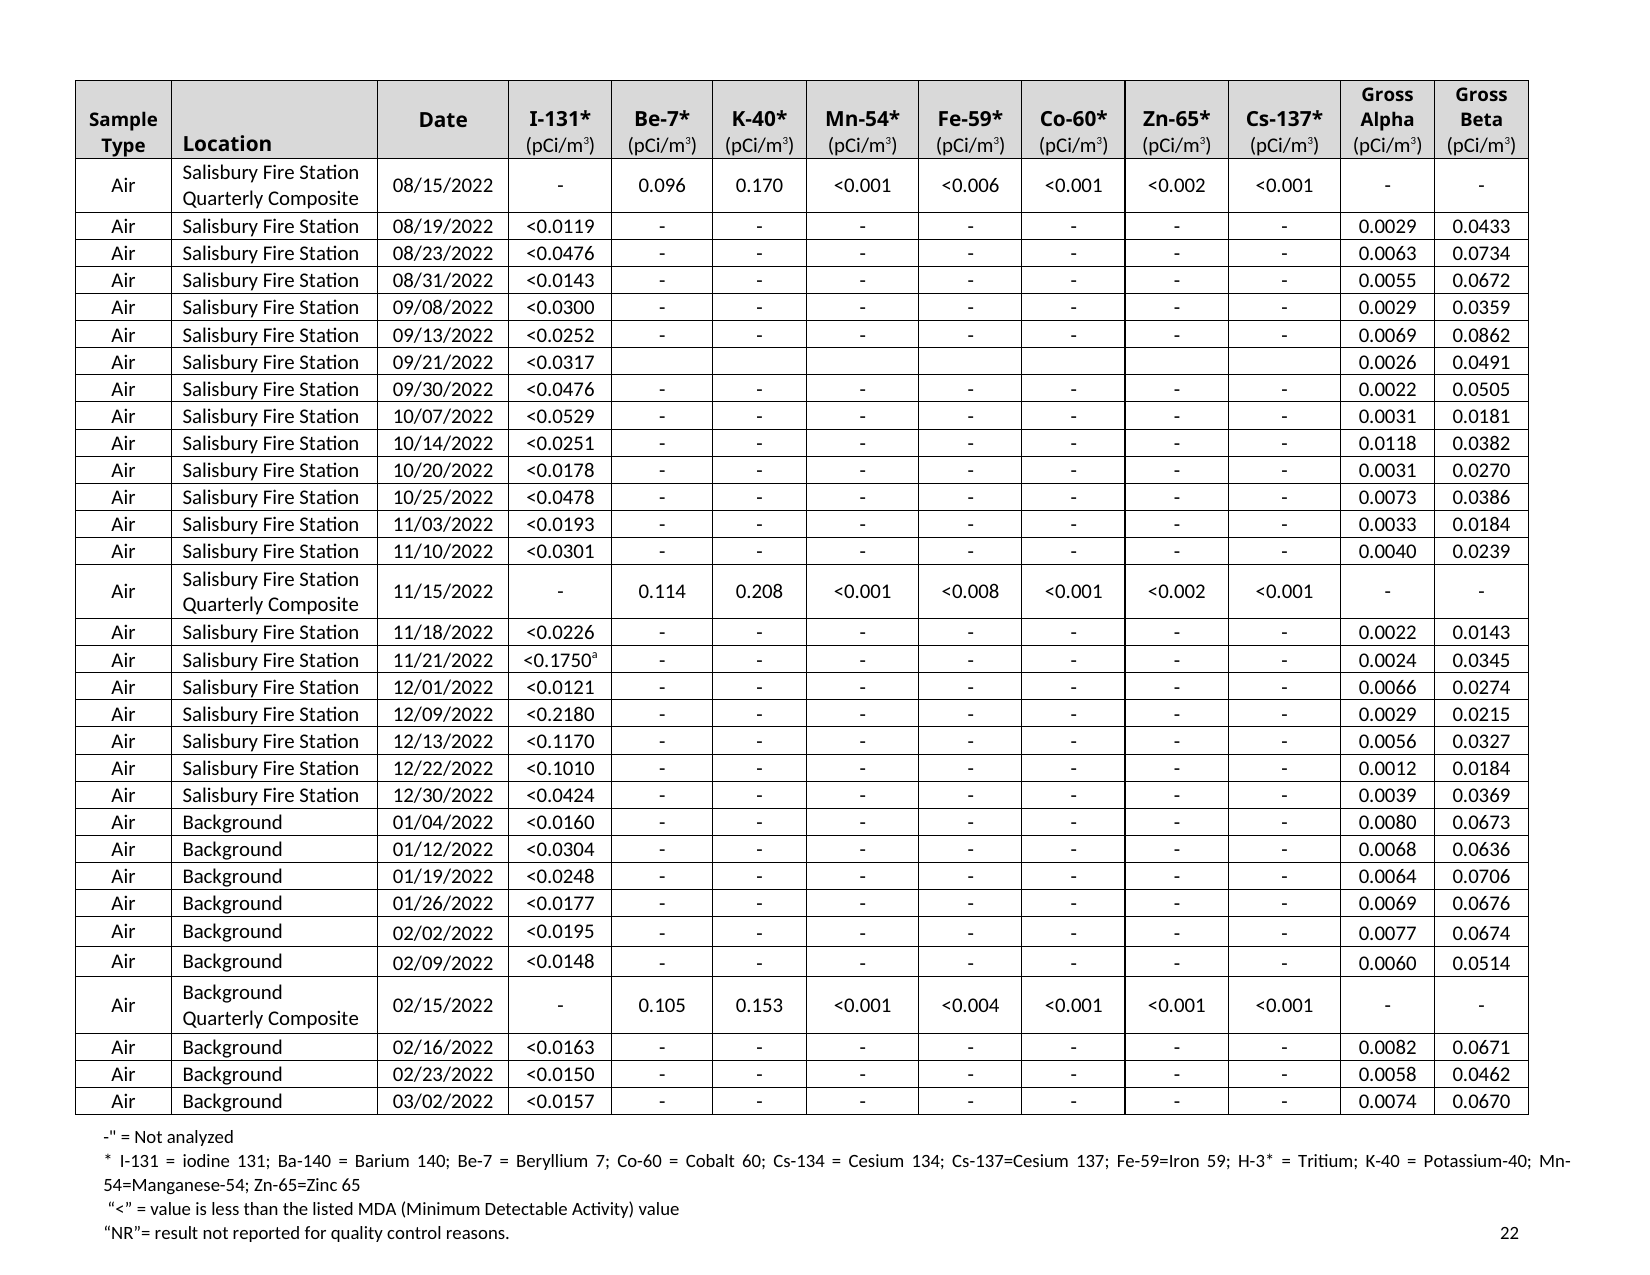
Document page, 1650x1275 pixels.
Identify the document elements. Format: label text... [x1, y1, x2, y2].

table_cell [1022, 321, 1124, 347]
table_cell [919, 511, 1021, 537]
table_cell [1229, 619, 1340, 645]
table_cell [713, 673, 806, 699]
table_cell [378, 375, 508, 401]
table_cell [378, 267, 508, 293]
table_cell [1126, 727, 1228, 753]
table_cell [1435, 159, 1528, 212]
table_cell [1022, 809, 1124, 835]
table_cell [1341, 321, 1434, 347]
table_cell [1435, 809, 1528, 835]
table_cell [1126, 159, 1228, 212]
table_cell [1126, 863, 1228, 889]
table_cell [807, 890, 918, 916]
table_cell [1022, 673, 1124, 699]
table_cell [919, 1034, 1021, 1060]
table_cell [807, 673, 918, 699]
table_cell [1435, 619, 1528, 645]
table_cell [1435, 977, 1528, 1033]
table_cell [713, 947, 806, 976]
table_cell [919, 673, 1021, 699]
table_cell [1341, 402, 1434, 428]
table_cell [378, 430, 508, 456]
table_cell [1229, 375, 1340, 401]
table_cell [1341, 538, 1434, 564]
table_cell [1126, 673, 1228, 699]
table_header K-40* (pCi/m3) [713, 81, 806, 158]
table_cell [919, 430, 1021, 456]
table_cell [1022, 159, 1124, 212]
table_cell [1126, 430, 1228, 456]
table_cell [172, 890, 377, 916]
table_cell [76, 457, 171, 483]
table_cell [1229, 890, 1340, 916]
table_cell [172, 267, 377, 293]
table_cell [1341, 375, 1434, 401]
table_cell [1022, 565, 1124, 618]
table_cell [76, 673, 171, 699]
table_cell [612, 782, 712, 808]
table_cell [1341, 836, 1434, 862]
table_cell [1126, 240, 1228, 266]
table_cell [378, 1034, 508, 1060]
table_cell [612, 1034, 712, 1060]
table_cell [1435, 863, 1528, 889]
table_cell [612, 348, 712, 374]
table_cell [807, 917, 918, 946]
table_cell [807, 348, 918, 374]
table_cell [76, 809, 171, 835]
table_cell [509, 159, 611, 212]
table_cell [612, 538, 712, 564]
table_header Fe-59* (pCi/m3) [919, 81, 1021, 158]
table_header Location [172, 81, 377, 158]
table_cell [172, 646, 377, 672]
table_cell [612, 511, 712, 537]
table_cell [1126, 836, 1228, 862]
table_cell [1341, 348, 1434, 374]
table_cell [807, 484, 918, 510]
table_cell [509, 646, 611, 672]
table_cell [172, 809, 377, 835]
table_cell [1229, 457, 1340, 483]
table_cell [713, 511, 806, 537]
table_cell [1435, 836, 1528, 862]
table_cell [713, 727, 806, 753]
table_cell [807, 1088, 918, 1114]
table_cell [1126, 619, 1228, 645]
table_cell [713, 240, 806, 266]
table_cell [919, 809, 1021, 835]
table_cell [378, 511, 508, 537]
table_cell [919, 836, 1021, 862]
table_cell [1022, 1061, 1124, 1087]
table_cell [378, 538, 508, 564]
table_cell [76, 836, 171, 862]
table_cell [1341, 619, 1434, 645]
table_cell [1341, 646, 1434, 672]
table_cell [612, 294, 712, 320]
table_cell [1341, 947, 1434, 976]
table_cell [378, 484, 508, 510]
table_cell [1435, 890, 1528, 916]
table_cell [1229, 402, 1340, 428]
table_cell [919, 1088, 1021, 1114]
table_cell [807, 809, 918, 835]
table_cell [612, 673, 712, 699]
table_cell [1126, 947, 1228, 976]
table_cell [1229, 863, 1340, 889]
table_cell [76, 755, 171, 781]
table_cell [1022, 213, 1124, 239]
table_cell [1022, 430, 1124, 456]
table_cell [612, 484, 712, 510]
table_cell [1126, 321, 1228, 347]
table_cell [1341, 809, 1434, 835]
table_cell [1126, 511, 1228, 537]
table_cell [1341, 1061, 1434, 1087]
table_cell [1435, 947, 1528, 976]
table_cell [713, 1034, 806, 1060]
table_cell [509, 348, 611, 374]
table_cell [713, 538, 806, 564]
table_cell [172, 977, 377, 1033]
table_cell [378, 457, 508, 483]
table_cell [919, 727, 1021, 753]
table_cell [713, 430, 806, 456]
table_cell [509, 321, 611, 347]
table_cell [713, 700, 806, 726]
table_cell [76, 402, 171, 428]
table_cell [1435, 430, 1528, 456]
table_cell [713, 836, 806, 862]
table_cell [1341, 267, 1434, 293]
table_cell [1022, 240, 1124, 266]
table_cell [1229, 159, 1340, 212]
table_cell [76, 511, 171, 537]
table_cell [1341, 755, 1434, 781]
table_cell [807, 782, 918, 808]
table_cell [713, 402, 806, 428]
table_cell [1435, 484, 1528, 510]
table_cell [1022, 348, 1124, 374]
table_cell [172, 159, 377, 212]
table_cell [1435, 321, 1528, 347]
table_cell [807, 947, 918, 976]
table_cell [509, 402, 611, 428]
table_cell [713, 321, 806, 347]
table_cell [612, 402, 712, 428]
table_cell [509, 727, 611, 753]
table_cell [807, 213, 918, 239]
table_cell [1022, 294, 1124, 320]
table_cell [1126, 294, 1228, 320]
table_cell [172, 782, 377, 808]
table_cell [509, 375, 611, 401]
table_header Date [378, 81, 508, 158]
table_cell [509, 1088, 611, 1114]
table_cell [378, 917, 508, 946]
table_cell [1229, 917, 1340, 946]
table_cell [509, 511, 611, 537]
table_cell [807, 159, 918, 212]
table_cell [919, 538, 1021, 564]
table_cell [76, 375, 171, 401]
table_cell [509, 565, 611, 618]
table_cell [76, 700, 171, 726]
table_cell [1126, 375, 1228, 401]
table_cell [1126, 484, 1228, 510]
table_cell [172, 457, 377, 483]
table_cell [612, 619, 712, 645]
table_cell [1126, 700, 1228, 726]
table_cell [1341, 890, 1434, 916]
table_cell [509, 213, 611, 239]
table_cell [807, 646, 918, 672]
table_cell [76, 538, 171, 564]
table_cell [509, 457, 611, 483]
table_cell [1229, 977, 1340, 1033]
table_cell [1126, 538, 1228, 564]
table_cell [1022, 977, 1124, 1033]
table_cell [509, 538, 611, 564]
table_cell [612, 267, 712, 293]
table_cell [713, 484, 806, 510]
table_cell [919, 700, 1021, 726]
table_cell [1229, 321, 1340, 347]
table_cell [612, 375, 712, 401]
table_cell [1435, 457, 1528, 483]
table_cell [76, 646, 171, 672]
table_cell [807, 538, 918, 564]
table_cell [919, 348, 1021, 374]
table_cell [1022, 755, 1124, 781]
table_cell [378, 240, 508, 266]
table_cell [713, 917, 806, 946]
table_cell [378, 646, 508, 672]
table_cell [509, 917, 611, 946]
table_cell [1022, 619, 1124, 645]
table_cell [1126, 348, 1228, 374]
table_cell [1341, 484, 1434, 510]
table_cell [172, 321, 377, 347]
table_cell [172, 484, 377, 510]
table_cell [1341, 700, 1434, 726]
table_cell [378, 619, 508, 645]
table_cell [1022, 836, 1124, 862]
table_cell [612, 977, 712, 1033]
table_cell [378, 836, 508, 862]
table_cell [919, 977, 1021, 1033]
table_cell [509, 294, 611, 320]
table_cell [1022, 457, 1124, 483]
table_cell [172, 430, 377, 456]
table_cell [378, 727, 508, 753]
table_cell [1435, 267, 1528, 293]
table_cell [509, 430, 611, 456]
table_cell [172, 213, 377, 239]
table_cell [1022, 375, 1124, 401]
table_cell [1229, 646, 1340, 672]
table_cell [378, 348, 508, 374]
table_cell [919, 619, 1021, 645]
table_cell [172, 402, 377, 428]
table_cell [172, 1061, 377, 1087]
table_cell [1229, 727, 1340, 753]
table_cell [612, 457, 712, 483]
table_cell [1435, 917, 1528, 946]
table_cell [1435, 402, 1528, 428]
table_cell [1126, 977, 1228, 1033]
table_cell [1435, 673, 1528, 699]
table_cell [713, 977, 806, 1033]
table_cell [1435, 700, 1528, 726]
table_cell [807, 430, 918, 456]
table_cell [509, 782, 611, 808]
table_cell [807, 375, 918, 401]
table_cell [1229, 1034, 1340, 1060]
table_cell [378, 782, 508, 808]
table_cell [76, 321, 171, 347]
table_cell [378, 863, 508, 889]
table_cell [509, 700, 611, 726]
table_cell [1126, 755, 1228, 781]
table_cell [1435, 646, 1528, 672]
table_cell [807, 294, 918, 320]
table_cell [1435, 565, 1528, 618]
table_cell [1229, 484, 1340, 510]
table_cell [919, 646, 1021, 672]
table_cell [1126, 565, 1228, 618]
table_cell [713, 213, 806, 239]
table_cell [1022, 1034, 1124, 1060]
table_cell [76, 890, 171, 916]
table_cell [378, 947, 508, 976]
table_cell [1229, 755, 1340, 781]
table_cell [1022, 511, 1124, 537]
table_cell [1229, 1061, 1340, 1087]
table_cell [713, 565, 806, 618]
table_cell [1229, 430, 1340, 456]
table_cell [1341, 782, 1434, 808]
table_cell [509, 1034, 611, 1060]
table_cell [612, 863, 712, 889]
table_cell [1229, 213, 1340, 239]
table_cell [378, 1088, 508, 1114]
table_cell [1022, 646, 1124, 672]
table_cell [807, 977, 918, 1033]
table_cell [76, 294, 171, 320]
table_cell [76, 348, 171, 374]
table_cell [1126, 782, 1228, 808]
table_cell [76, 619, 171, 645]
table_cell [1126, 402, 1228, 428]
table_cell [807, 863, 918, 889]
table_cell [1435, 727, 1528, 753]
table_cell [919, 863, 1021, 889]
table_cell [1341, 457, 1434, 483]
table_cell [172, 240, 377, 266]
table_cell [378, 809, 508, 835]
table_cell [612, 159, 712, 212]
table_header Sample Type [76, 81, 171, 158]
table_header Be-7* (pCi/m3) [612, 81, 712, 158]
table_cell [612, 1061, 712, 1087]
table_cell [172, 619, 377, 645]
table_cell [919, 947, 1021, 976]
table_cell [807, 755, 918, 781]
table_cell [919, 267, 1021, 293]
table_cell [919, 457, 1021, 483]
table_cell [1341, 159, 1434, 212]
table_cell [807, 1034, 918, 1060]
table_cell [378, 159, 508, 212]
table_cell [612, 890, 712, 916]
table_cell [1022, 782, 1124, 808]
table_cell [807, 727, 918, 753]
table_header Co-60* (pCi/m3) [1022, 81, 1124, 158]
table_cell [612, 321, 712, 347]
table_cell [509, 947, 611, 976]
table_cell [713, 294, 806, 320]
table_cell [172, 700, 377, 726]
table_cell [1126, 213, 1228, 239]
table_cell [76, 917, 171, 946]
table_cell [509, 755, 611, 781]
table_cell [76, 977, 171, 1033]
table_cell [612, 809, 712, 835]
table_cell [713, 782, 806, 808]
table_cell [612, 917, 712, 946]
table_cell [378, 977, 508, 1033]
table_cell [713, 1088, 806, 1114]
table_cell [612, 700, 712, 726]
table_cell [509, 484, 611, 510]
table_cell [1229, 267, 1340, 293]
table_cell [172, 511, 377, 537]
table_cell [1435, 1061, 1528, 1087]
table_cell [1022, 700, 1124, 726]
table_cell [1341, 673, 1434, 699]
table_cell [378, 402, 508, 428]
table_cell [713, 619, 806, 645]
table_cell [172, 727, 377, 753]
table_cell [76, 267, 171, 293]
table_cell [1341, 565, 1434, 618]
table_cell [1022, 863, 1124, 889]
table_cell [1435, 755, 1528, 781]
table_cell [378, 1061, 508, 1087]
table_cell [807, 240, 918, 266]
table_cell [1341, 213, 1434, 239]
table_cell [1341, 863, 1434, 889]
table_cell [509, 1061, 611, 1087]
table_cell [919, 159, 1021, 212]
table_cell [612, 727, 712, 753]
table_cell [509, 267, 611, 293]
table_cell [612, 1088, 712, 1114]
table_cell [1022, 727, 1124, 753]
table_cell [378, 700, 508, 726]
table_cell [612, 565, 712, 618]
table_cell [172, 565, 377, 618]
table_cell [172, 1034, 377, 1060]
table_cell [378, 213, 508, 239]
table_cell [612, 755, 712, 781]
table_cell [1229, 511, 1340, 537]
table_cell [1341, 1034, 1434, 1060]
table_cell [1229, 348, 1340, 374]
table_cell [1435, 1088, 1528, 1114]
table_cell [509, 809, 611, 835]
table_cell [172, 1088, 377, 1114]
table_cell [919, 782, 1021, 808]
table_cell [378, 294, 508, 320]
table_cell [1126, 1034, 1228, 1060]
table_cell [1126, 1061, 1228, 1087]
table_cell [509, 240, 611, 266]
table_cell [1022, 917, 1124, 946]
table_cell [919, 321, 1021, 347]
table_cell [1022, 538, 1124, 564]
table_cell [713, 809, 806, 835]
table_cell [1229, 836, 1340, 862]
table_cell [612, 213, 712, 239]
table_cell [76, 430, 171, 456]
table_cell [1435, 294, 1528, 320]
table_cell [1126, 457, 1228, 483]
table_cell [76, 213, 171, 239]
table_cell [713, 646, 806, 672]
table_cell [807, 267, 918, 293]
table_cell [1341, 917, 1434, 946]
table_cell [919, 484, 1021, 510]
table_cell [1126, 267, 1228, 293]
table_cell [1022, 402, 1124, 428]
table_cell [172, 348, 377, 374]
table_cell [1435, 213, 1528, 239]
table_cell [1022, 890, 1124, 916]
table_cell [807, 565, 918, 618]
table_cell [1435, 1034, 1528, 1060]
table_header I-131* (pCi/m3) [509, 81, 611, 158]
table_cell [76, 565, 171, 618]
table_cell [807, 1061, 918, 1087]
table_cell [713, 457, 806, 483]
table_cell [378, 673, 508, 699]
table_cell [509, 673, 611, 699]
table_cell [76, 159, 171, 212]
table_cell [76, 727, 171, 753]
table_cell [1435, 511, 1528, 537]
table_header Gross Beta (pCi/m3) [1435, 81, 1528, 158]
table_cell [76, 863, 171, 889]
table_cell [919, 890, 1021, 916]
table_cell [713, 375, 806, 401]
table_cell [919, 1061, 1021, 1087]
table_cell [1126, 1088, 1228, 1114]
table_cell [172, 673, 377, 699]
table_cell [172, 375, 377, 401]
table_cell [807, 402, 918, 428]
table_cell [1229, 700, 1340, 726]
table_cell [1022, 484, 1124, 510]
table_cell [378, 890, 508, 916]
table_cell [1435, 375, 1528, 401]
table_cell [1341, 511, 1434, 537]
table_header Mn-54* (pCi/m3) [807, 81, 918, 158]
table_header Zn-65* (pCi/m3) [1126, 81, 1228, 158]
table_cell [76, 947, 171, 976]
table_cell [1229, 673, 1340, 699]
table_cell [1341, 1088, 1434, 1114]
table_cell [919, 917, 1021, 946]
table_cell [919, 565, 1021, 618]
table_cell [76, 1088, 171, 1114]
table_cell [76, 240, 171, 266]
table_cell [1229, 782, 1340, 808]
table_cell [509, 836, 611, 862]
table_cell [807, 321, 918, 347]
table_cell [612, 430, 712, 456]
table_header Gross Alpha (pCi/m3) [1341, 81, 1434, 158]
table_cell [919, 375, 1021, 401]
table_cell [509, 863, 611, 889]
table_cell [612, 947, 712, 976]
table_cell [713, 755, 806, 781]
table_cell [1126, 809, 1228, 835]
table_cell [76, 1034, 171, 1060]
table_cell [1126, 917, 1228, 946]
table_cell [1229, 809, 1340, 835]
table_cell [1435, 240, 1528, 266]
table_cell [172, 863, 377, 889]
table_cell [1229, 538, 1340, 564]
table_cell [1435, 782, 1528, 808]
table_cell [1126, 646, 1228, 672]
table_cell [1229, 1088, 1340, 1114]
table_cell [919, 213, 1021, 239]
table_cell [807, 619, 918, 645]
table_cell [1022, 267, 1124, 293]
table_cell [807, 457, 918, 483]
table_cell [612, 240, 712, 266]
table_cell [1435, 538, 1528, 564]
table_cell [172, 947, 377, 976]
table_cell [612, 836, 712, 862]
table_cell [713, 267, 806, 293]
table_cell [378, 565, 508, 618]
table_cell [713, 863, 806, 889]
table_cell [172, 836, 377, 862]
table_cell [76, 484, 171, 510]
table_header Cs-137* (pCi/m3) [1229, 81, 1340, 158]
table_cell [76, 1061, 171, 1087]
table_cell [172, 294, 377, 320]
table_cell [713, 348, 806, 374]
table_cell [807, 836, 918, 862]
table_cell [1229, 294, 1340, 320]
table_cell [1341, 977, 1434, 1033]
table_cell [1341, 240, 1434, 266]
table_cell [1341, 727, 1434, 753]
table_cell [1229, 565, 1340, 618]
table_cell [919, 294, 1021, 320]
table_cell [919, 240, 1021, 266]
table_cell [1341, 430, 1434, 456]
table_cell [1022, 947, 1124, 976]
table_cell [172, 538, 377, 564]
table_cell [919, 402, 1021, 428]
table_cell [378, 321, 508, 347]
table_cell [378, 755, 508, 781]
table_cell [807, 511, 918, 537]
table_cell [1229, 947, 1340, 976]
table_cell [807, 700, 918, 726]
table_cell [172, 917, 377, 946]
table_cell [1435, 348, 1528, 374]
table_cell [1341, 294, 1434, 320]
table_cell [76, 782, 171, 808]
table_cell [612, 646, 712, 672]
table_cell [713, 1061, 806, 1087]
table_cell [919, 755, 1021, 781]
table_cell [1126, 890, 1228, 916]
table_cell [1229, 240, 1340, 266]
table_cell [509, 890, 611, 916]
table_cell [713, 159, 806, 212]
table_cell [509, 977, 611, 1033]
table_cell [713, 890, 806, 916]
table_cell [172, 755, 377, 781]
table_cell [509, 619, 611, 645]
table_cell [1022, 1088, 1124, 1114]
